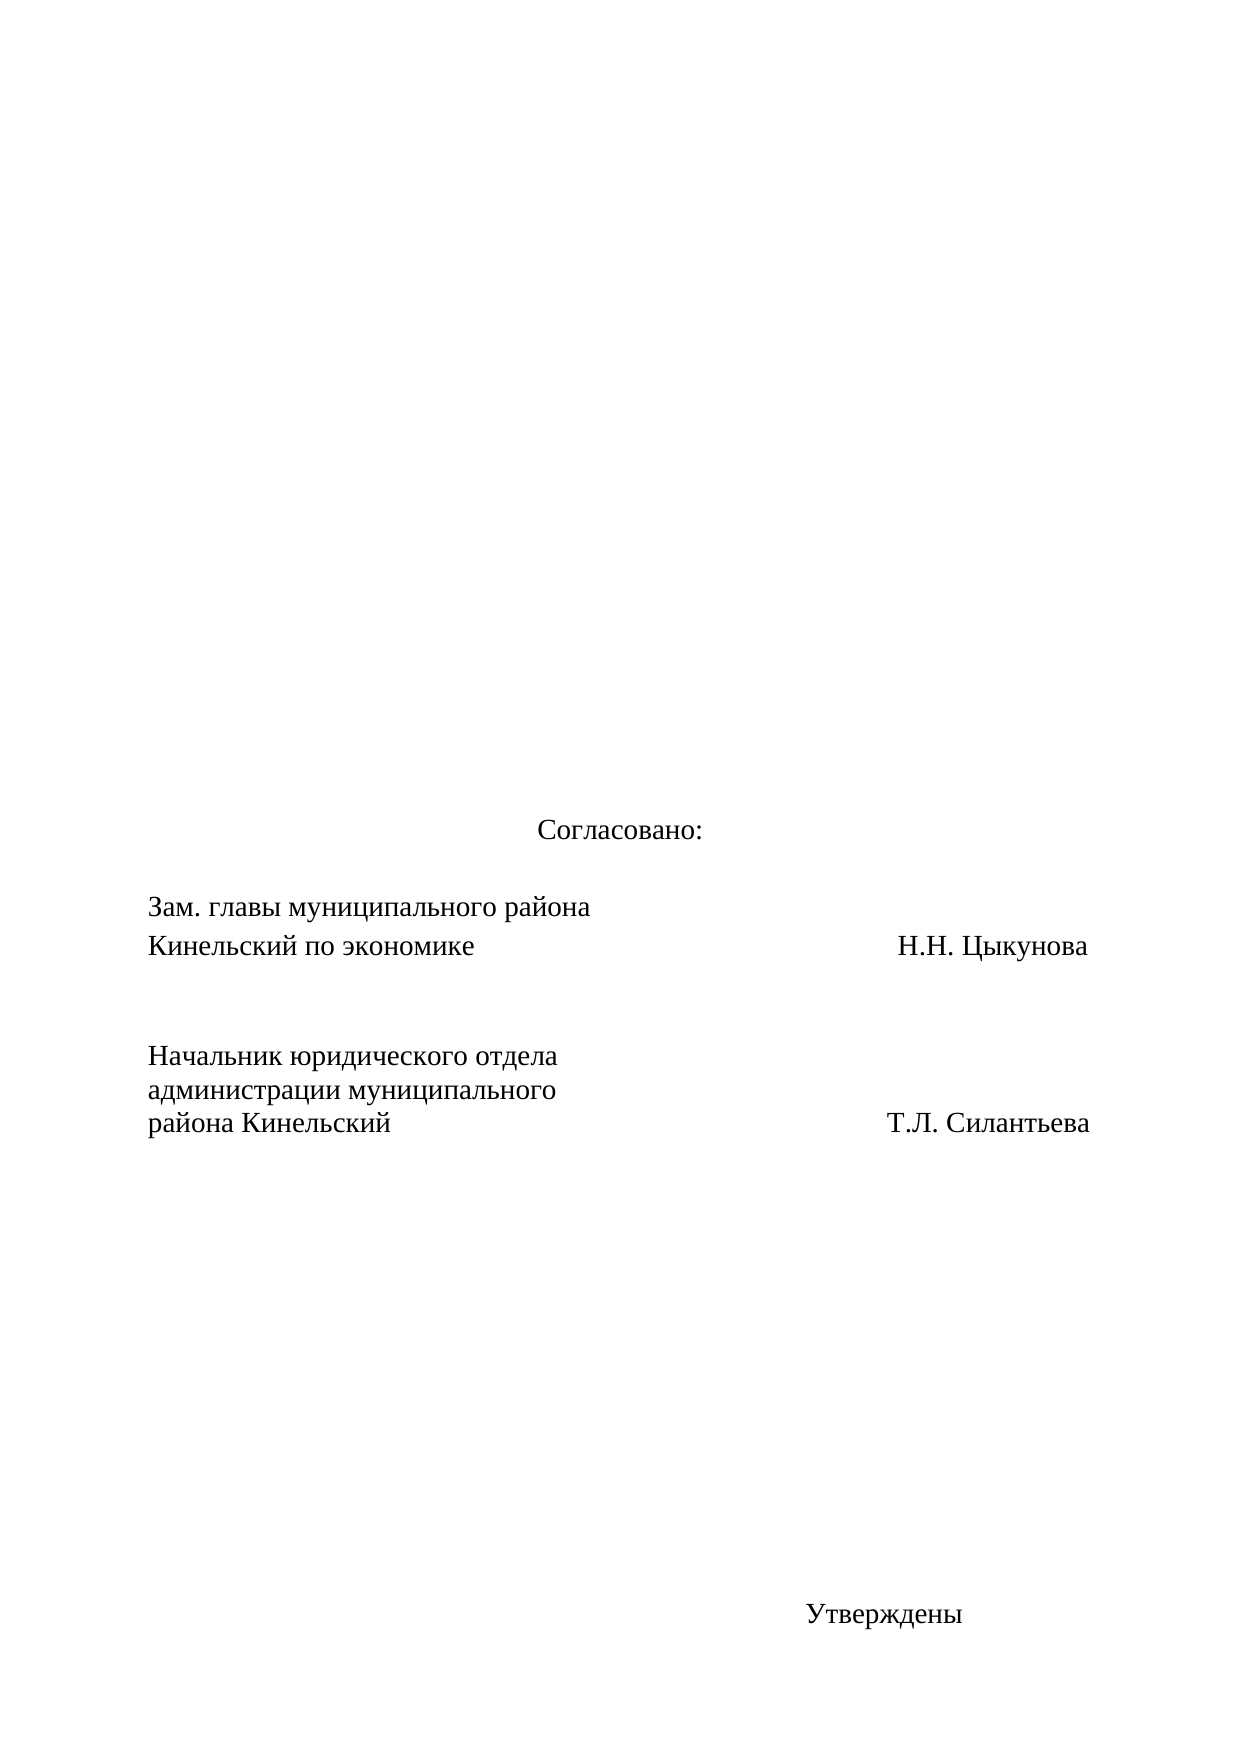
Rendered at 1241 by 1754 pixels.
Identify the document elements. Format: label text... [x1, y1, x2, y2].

text администрации муниципального [148, 1072, 1092, 1105]
text Зам. главы муниципального района [148, 889, 1092, 923]
text Начальник юридического отдела [148, 1038, 1092, 1072]
text Согласовано: [148, 812, 1092, 846]
text Кинельский по экономике Н.Н. Цыкунова [148, 928, 1092, 961]
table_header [659, 1597, 1104, 1630]
text района Кинельский Т.Л. Силантьева [148, 1105, 1092, 1139]
